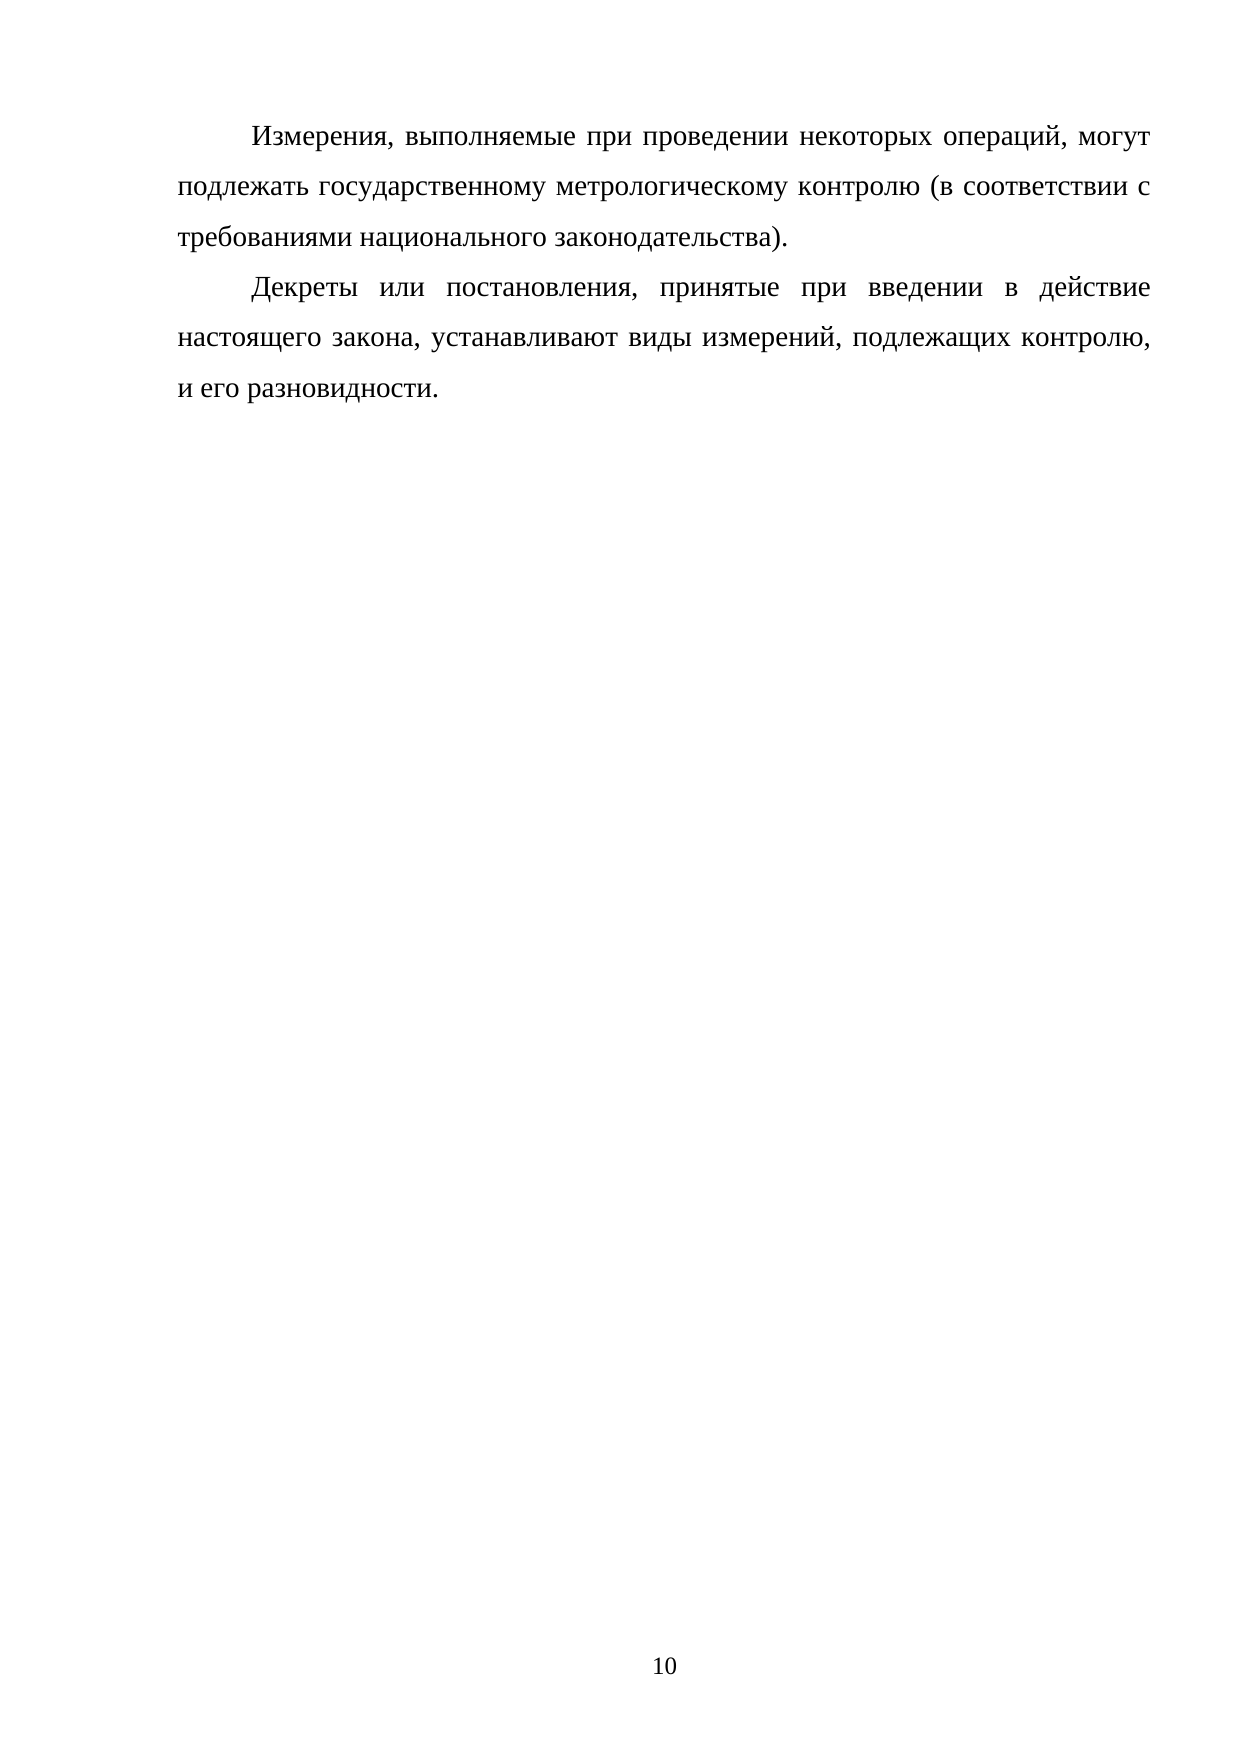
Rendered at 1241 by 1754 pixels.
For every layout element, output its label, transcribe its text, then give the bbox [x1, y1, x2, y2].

text Измерения, выполняемые при проведении некоторых операций, могут подлежать государственному метрологическому контролю (в соответствии с требованиями национального законодательства). [177, 118, 1152, 252]
text Декреты или постановления, принятые при введении в действие настоящего закона, устанавливают виды измерений, подлежащих контролю, и его разновидности. [177, 269, 1152, 403]
